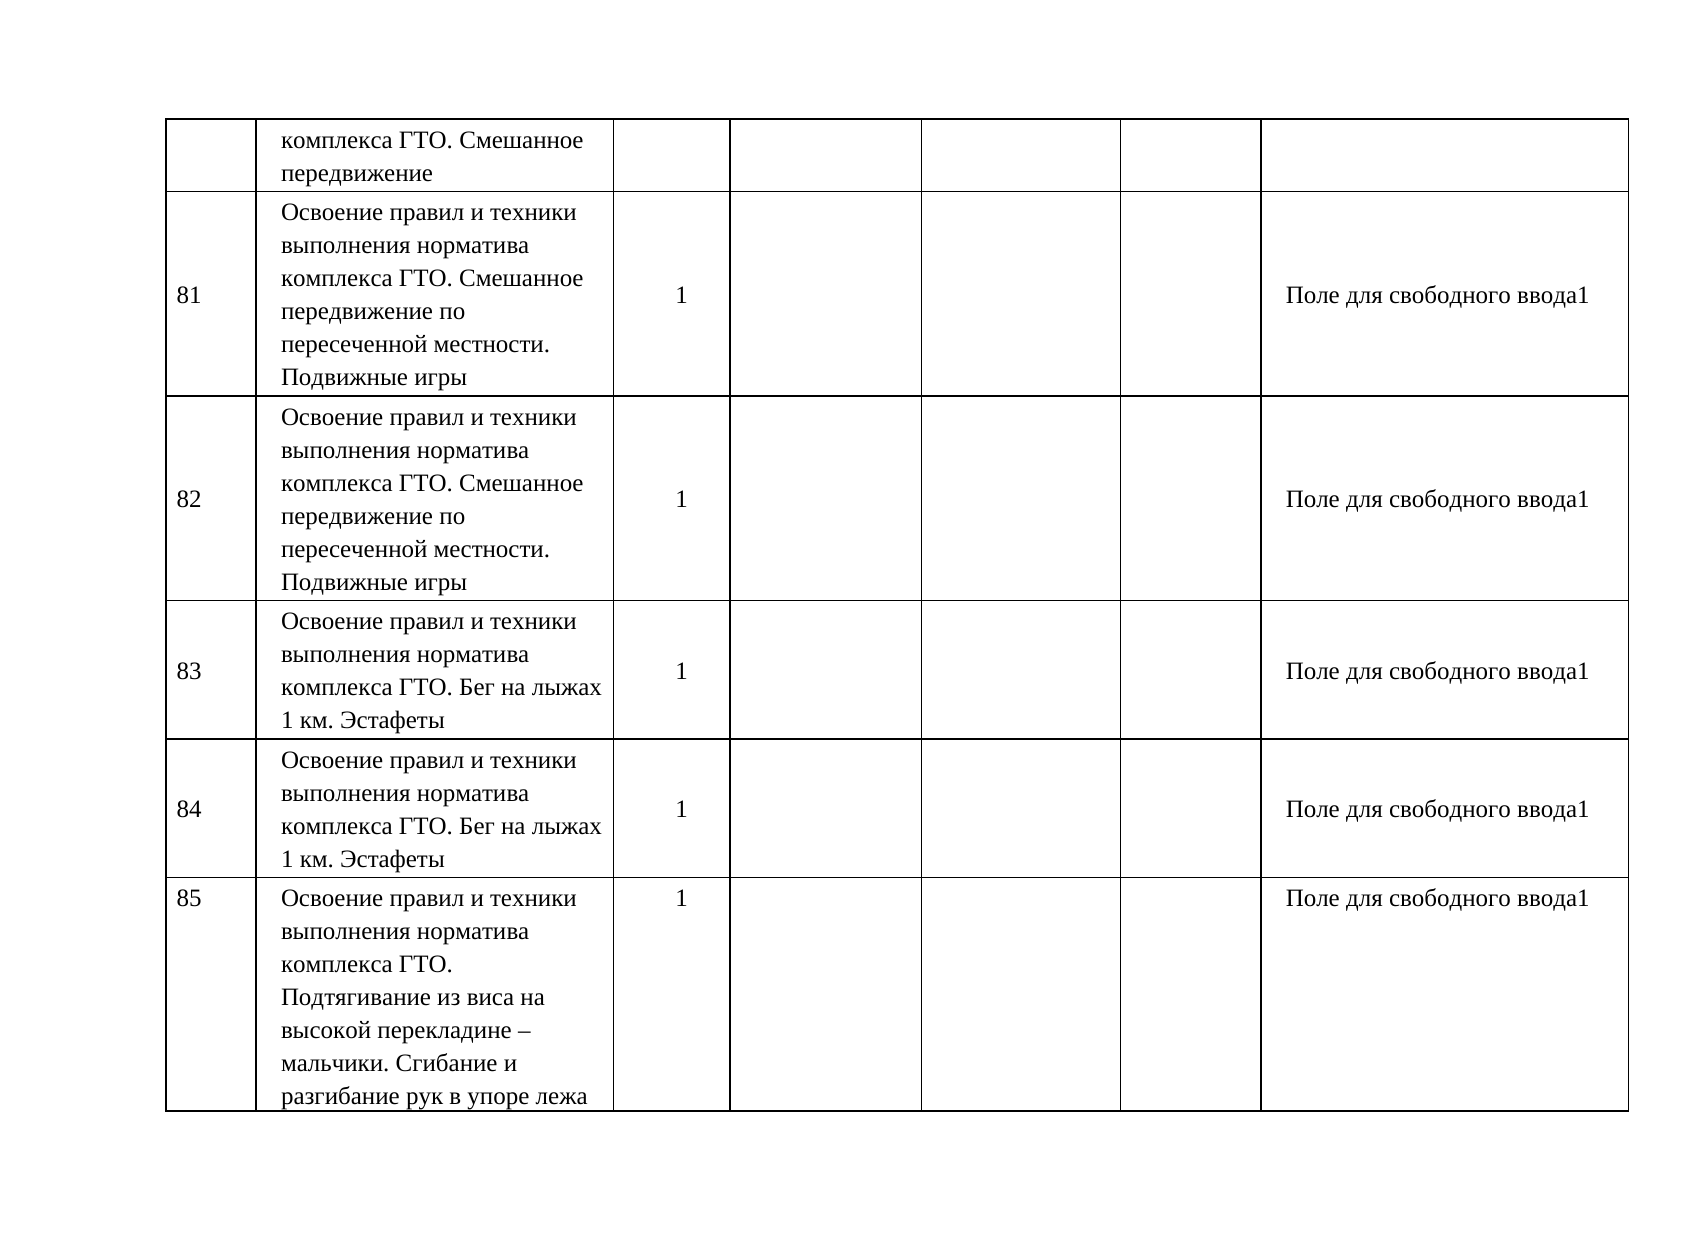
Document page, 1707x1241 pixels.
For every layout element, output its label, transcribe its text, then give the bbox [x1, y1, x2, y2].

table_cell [257, 878, 613, 1110]
table_cell [922, 120, 1120, 191]
table_cell 1 [614, 120, 729, 191]
table_cell Освоение правил и техники выполнения норматива комплекса ГТО. Бег на лыжах 1 км. Эстафеты [257, 740, 613, 876]
table_cell 1 [614, 397, 729, 599]
table_cell Освоение правил и техники выполнения норматива комплекса ГТО. Смешанное передвижение по пересеченной местности. Подвижные игры [257, 397, 613, 599]
table_cell Освоение правил и техники выполнения норматива комплекса ГТО. Смешанное передвижение по пересеченной местности. Подвижные игры [257, 192, 613, 395]
table_cell 1 [614, 192, 729, 395]
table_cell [257, 120, 613, 191]
table_cell [922, 878, 1120, 1110]
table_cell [1262, 120, 1628, 191]
table_cell [731, 120, 921, 191]
table_cell [922, 740, 1120, 876]
table_cell [731, 397, 921, 599]
table_cell Поле для свободного ввода1 [1262, 740, 1628, 876]
table_cell 84 [167, 740, 255, 876]
table_cell 80 [167, 120, 255, 191]
table_cell Поле для свободного ввода1 [1262, 601, 1628, 738]
table_cell [731, 192, 921, 395]
table_cell [731, 878, 921, 1110]
table_cell Освоение правил и техники выполнения норматива комплекса ГТО. Бег на лыжах 1 км. Эстафеты [257, 601, 613, 738]
table_cell 1 [614, 740, 729, 876]
table_cell [1121, 601, 1260, 738]
table_cell Поле для свободного ввода1 [1262, 397, 1628, 599]
table_cell 1 [614, 601, 729, 738]
table_cell [1121, 740, 1260, 876]
table_cell 1 [614, 878, 729, 1110]
table_cell [1121, 397, 1260, 599]
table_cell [1262, 878, 1628, 1110]
table_cell [1121, 192, 1260, 395]
table_cell 83 [167, 601, 255, 738]
table_cell [1121, 878, 1260, 1110]
table_cell [731, 740, 921, 876]
table_cell 82 [167, 397, 255, 599]
table_cell [731, 601, 921, 738]
table_cell [922, 601, 1120, 738]
table_cell 81 [167, 192, 255, 395]
table_cell [1121, 120, 1260, 191]
table_cell Поле для свободного ввода1 [1262, 192, 1628, 395]
table_cell 85 [167, 878, 255, 1110]
table_cell [922, 192, 1120, 395]
table_cell [922, 397, 1120, 599]
